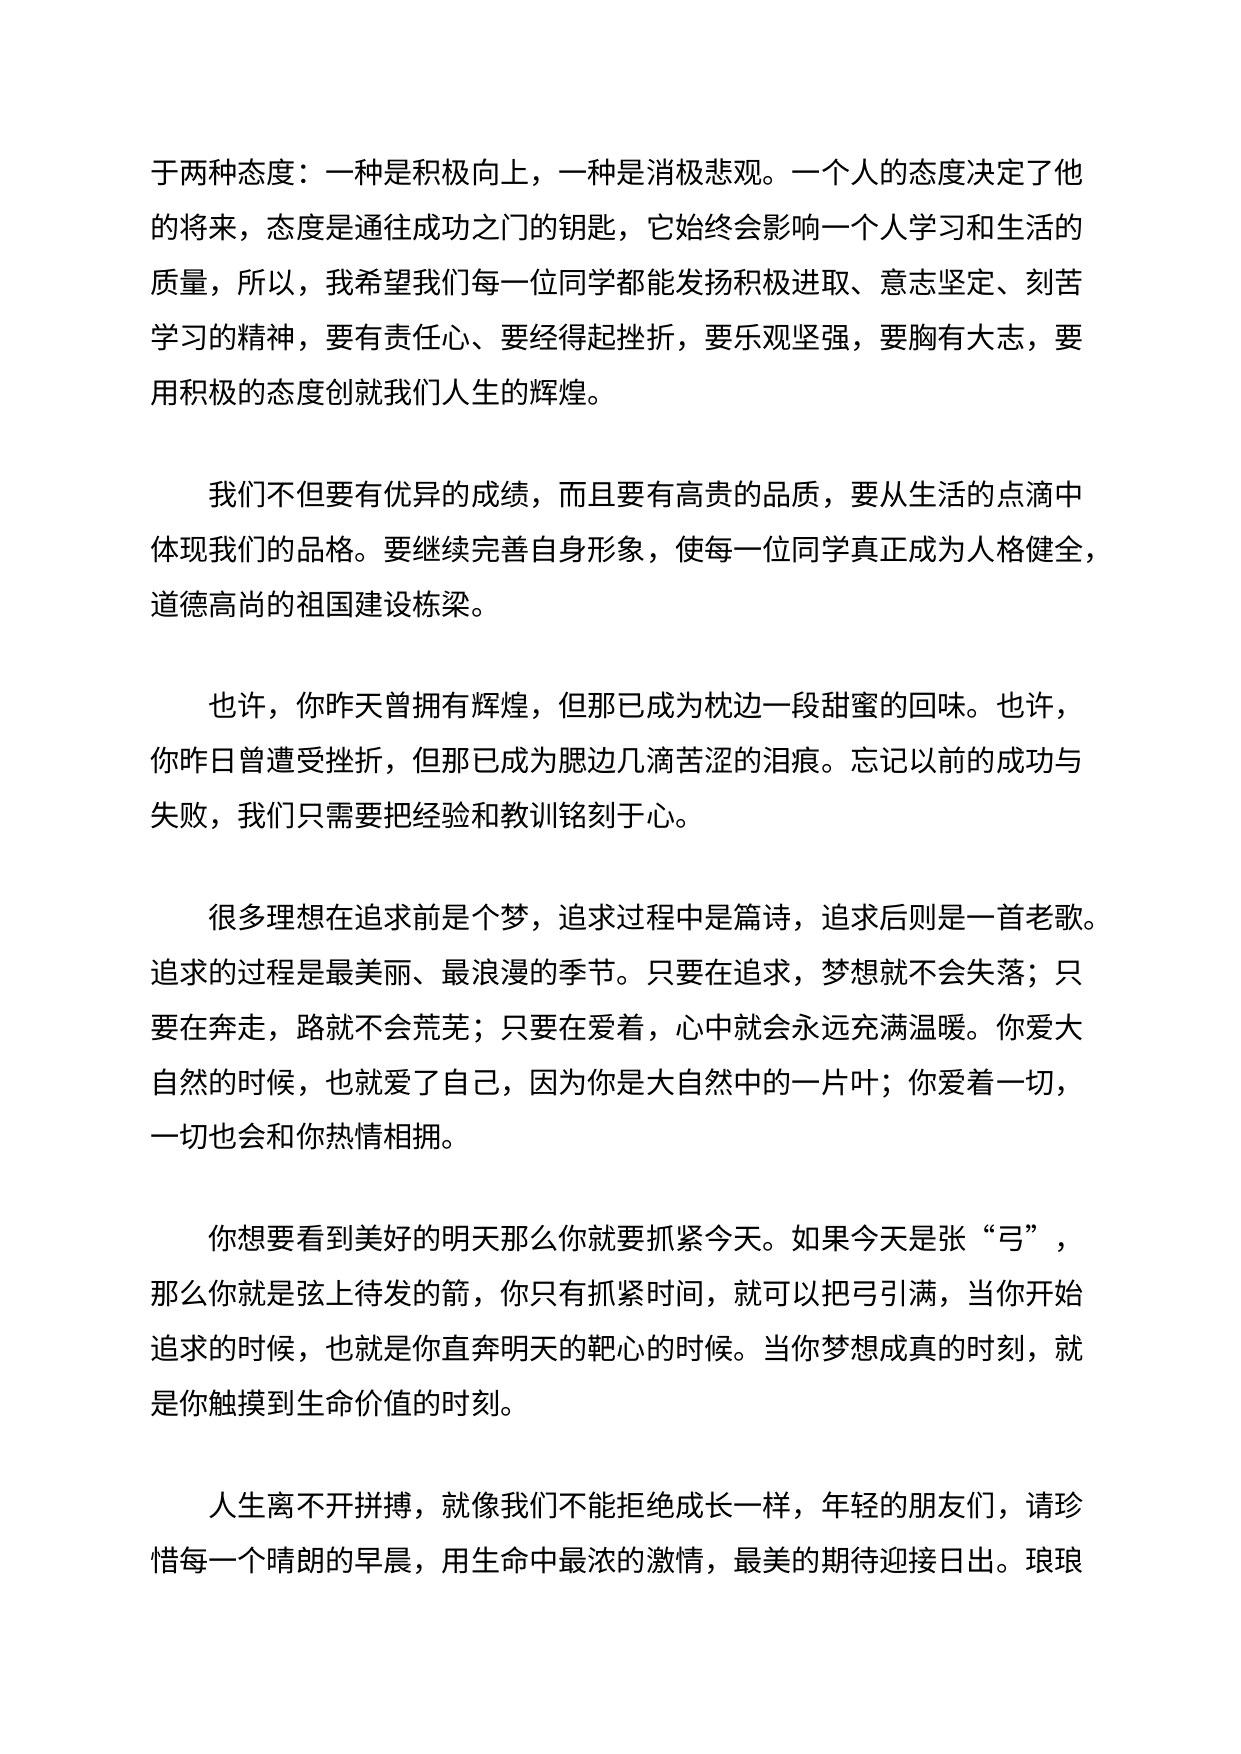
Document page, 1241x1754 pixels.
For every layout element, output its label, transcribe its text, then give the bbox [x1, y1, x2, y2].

text 也许，你昨天曾拥有辉煌，但那已成为枕边一段甜蜜的回味。也许，你昨日曾遭受挫折，但那已成为腮边几滴苦涩的泪痕。忘记以前的成功与失败，我们只需要把经验和教训铭刻于心。 [150, 683, 1090, 835]
text 很多理想在追求前是个梦，追求过程中是篇诗，追求后则是一首老歌。追求的过程是最美丽、最浪漫的季节。只要在追求，梦想就不会失落；只要在奔走，路就不会荒芜；只要在爱着，心中就会永远充满温暖。你爱大自然的时候，也就爱了自己，因为你是大自然中的一片叶；你爱着一切，一切也会和你热情相拥。 [150, 894, 1090, 1156]
text 你想要看到美好的明天那么你就要抓紧今天。如果今天是张“弓”，那么你就是弦上待发的箭，你只有抓紧时间，就可以把弓引满，当你开始追求的时候，也就是你直奔明天的靶心的时候。当你梦想成真的时刻，就是你触摸到生命价值的时刻。 [150, 1216, 1090, 1423]
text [150, 1482, 1090, 1579]
text 我们不但要有优异的成绩，而且要有高贵的品质，要从生活的点滴中体现我们的品格。要继续完善自身形象，使每一位同学真正成为人格健全，道德高尚的祖国建设栋梁。 [150, 471, 1090, 623]
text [150, 150, 1090, 412]
